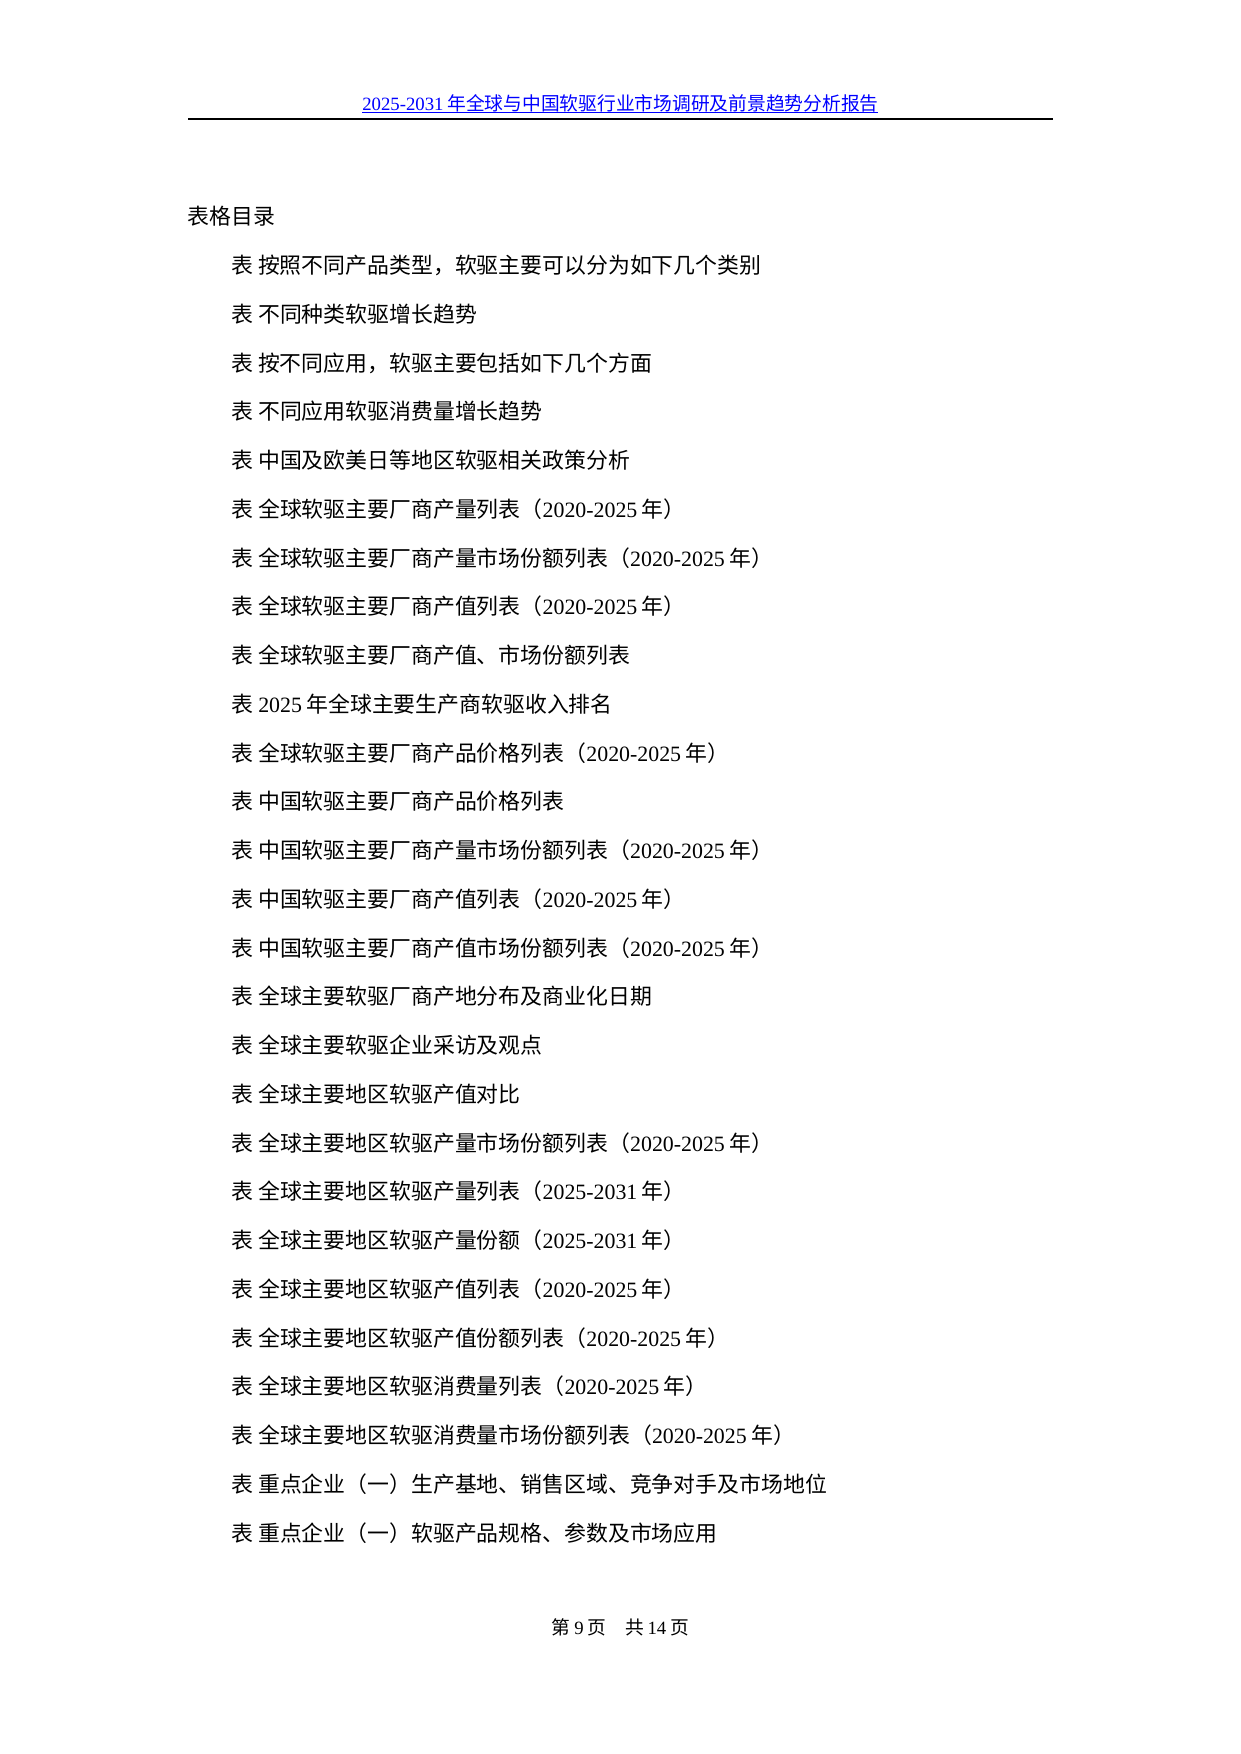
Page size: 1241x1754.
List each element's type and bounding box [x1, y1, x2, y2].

text [187, 150, 1053, 1548]
